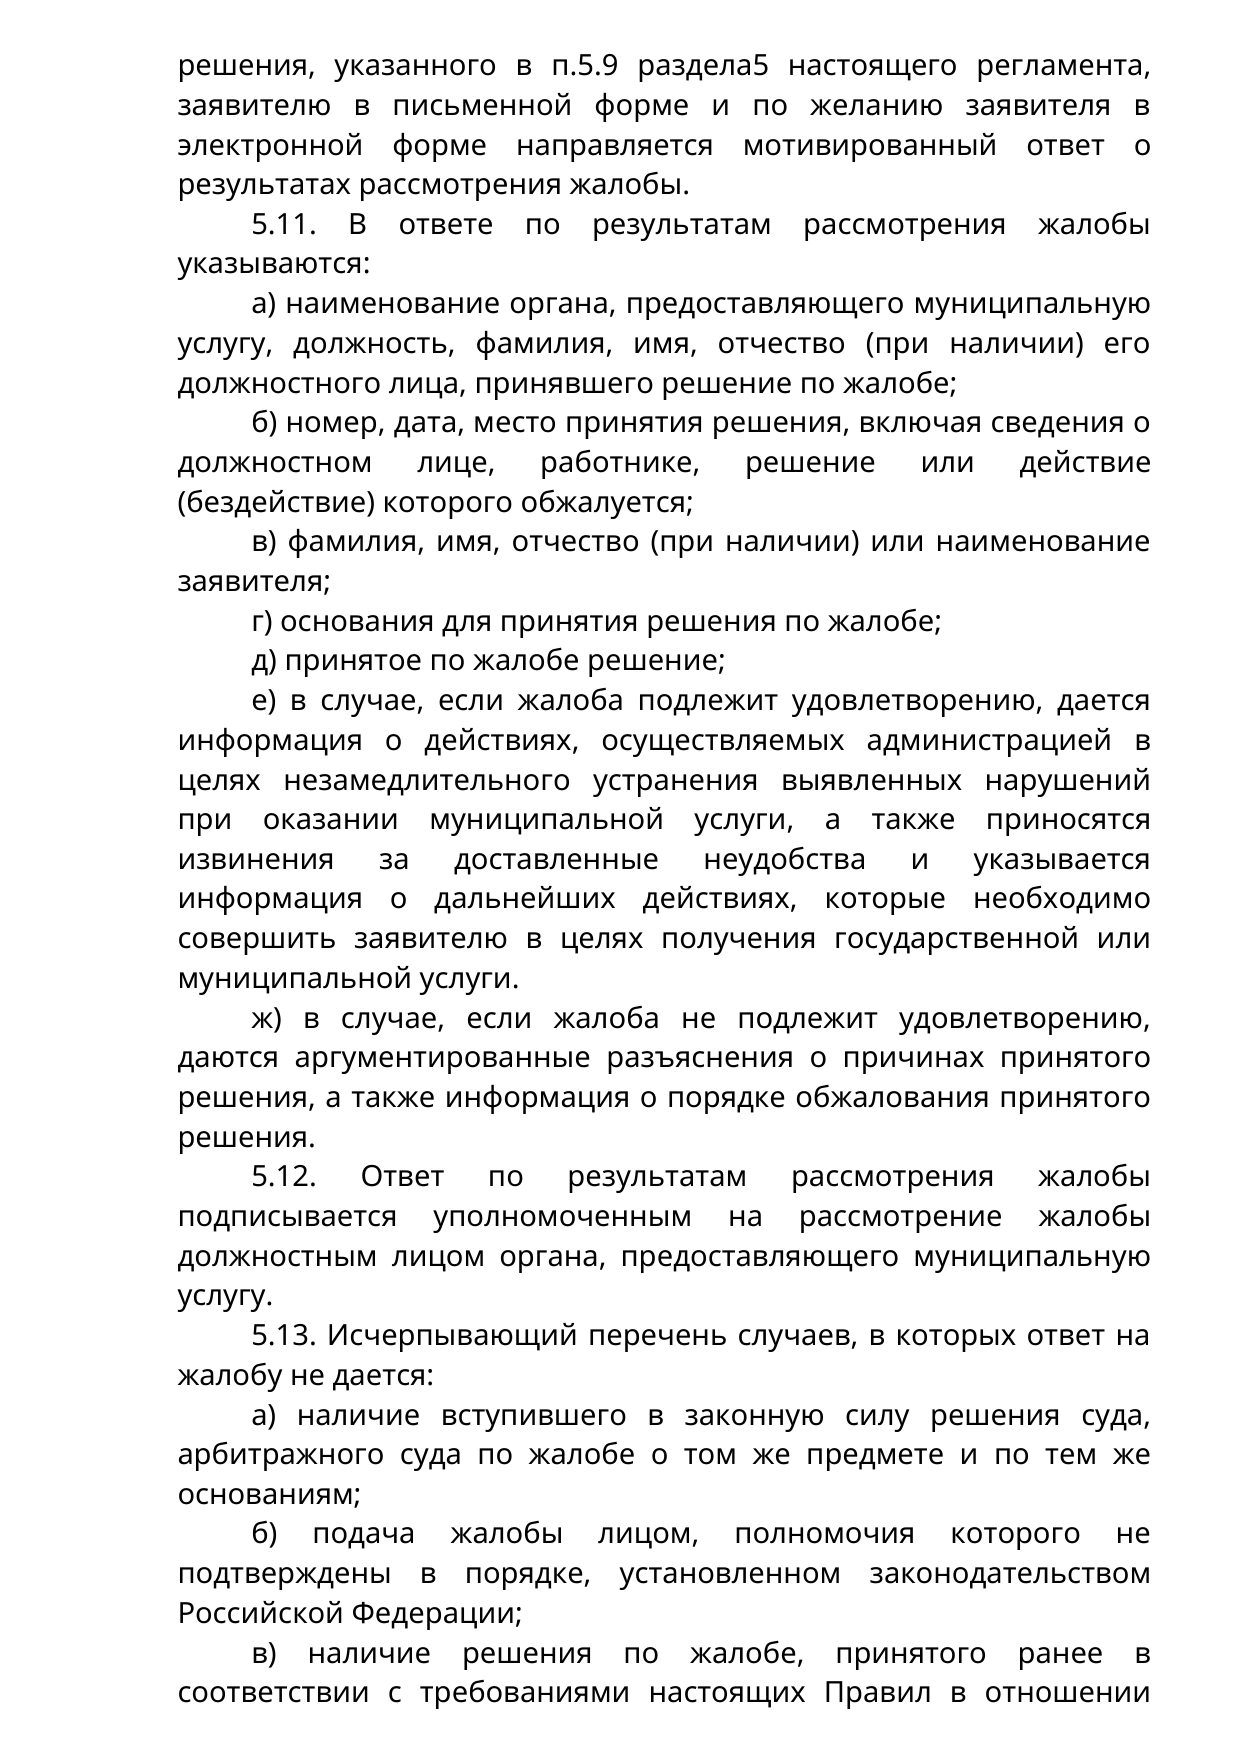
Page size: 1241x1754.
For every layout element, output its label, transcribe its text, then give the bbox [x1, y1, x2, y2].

text ж) в случае, если жалоба не подлежит удовлетворению, даются аргументированные разъяснения о причинах принятого решения, а также информация о порядке обжалования принятого решения. [177, 997, 1152, 1156]
text г) основания для принятия решения по жалобе; [177, 600, 1152, 640]
text 5.12. Ответ по результатам рассмотрения жалобы подписывается уполномоченным на рассмотрение жалобы должностным лицом органа, предоставляющего муниципальную услугу. [177, 1156, 1152, 1314]
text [177, 44, 1152, 203]
text д) принятое по жалобе решение; [177, 640, 1152, 679]
text в) фамилия, имя, отчество (при наличии) или наименование заявителя; [177, 521, 1152, 600]
text а) наименование органа, предоставляющего муниципальную услугу, должность, фамилия, имя, отчество (при наличии) его должностного лица, принявшего решение по жалобе; [177, 282, 1152, 402]
text 5.11. В ответе по результатам рассмотрения жалобы указываются: [177, 203, 1152, 282]
text а) наличие вступившего в законную силу решения суда, арбитражного суда по жалобе о том же предмете и по тем же основаниям; [177, 1394, 1152, 1513]
text 5.13. Исчерпывающий перечень случаев, в которых ответ на жалобу не дается: [177, 1314, 1152, 1394]
text б) номер, дата, место принятия решения, включая сведения о должностном лице, работнике, решение или действие (бездействие) которого обжалуется; [177, 402, 1152, 521]
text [177, 1632, 1152, 1711]
text е) в случае, если жалоба подлежит удовлетворению, дается информация о действиях, осуществляемых администрацией в целях незамедлительного устранения выявленных нарушений при оказании муниципальной услуги, а также приносятся извинения за доставленные неудобства и указывается информация о дальнейших действиях, которые необходимо совершить заявителю в целях получения государственной или муниципальной услуги. [177, 679, 1152, 997]
text б) подача жалобы лицом, полномочия которого не подтверждены в порядке, установленном законодательством Российской Федерации; [177, 1513, 1152, 1632]
